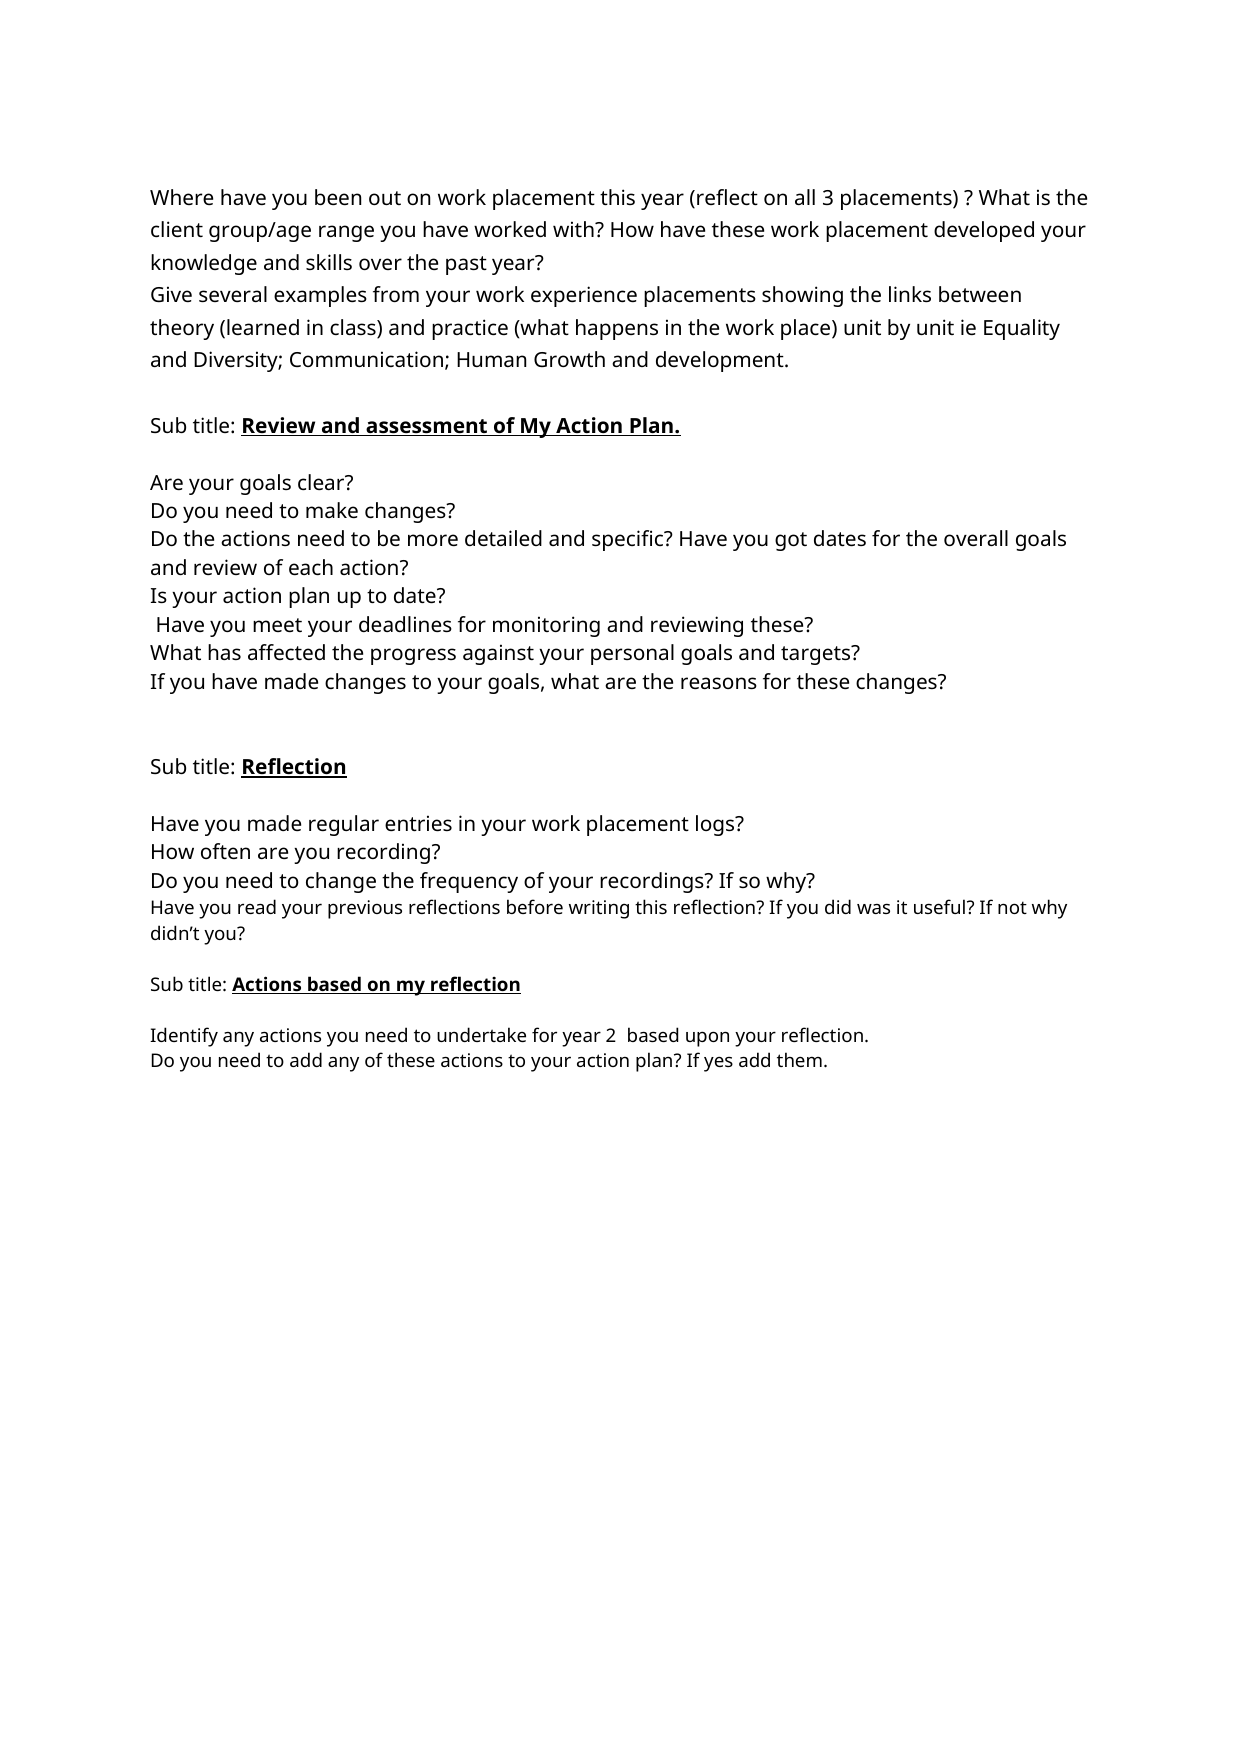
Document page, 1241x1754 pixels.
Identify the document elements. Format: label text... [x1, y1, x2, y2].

text Sub title: Reflection [150, 752, 1090, 781]
text Have you meet your deadlines for monitoring and reviewing these? [150, 610, 1090, 638]
text Have you read your previous reflections before writing this reflection? If you did was it useful? If not why didn’t you? [150, 894, 1090, 945]
text Have you made regular entries in your work placement logs? [150, 809, 1090, 837]
text What has affected the progress against your personal goals and targets? [150, 638, 1090, 667]
text Sub title: Review and assessment of My Action Plan. [150, 411, 1090, 439]
text If you have made changes to your goals, what are the reasons for these changes? [150, 667, 1090, 695]
text Do the actions need to be more detailed and specific? Have you got dates for the overall goals and review of each action? [150, 524, 1090, 581]
text Do you need to change the frequency of your recordings? If so why? [150, 866, 1090, 894]
text How often are you recording? [150, 837, 1090, 866]
text Is your action plan up to date? [150, 581, 1090, 610]
text Give several examples from your work experience placements showing the links between theory (learned in class) and practice (what happens in the work place) unit by unit ie Equality and Diversity; Communication; Human Growth and development. [150, 280, 1090, 374]
text Are your goals clear? [150, 468, 1090, 496]
text Sub title: Actions based on my reflection [150, 971, 1090, 996]
text Identify any actions you need to undertake for year 2 based upon your reflection. [150, 1022, 1090, 1047]
text Do you need to make changes? [150, 496, 1090, 524]
text Do you need to add any of these actions to your action plan? If yes add them. [150, 1047, 1090, 1073]
text Where have you been out on work placement this year (reflect on all 3 placements) ? What is the client group/age range you have worked with? How have these work placement developed your knowledge and skills over the past year? [150, 183, 1090, 276]
